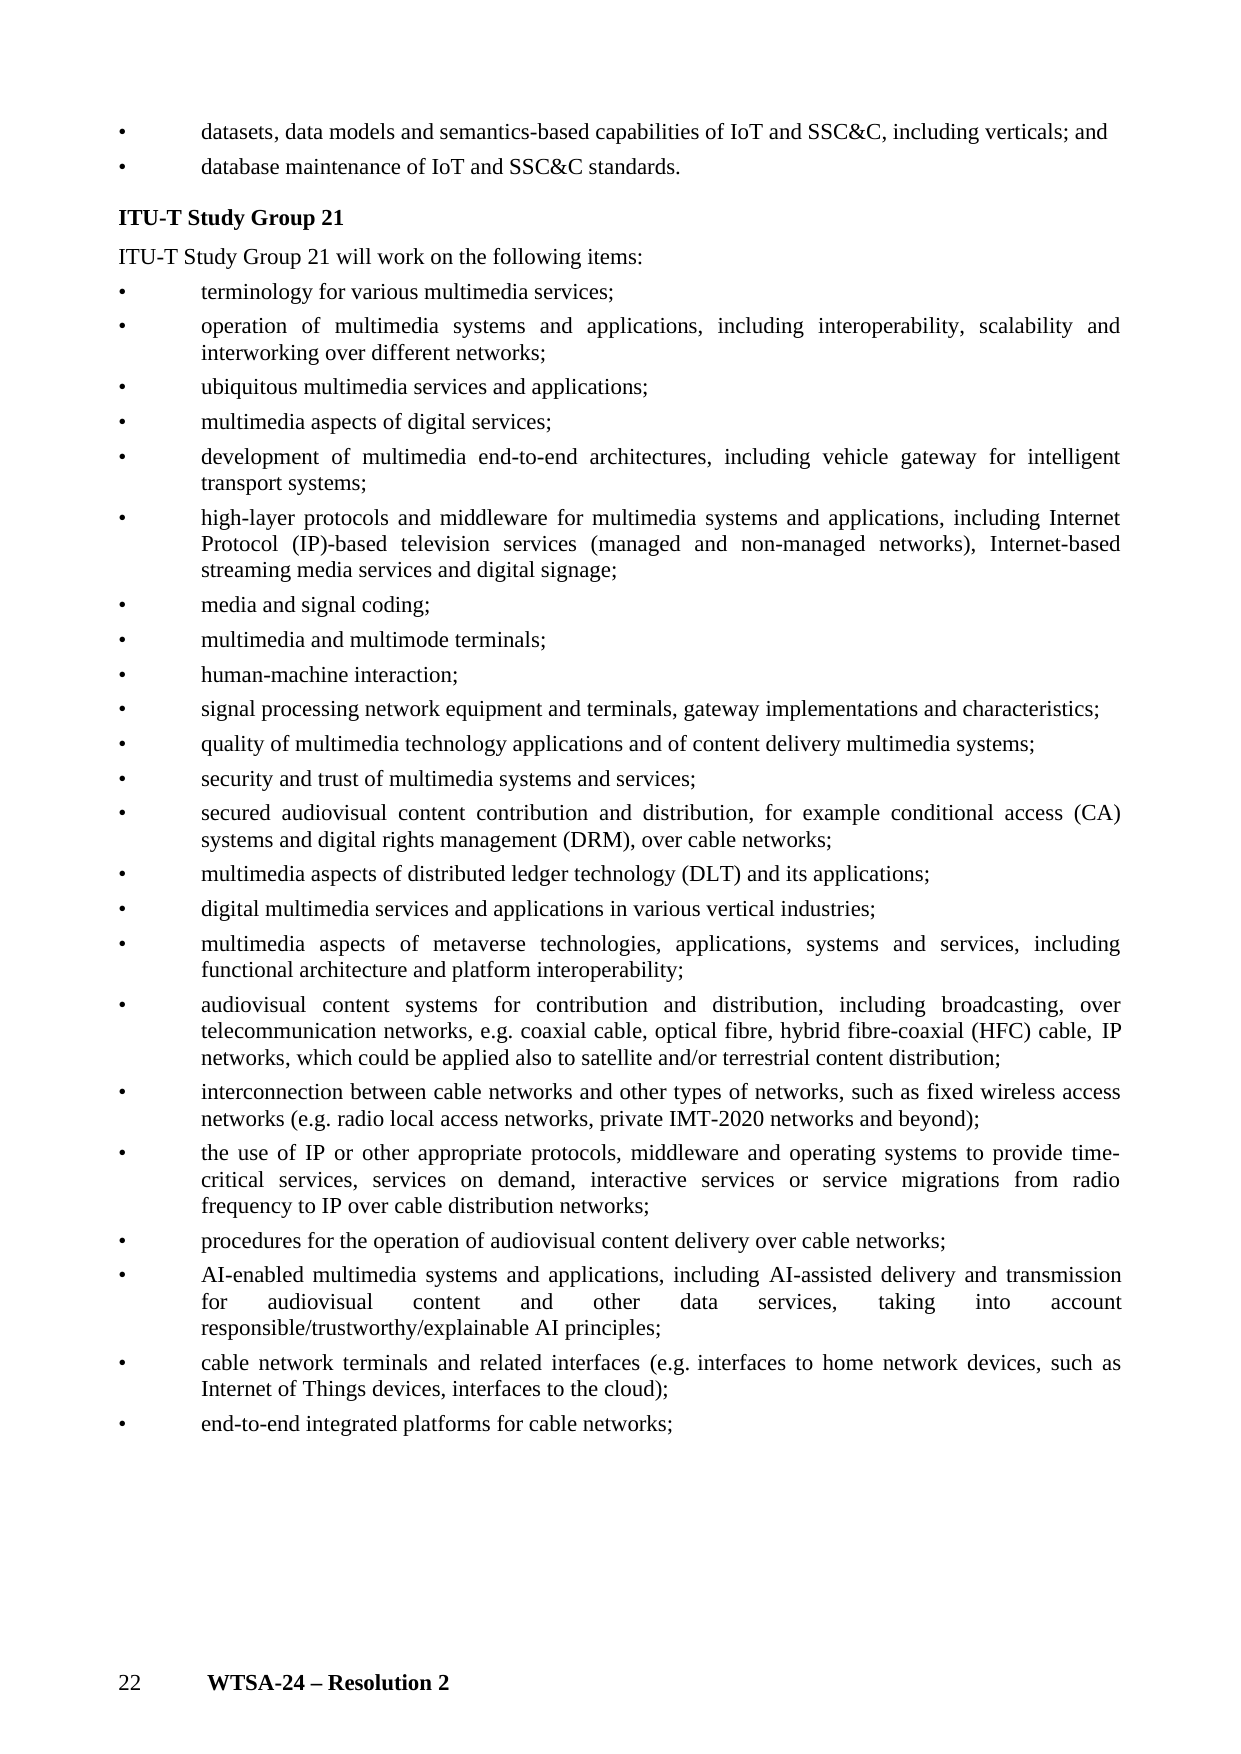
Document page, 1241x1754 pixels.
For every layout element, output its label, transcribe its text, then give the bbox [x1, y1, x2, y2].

text • quality of multimedia technology applications and of content delivery multimedia systems; [118, 730, 1122, 756]
text • ubiquitous multimedia services and applications; [118, 373, 1122, 400]
text • development of multimedia end-to-end architectures, including vehicle gateway for intelligent transport systems; [118, 443, 1122, 496]
text • end-to-end integrated platforms for cable networks; [118, 1410, 1122, 1436]
text • interconnection between cable networks and other types of networks, such as fixed wireless access networks (e.g. radio local access networks, private IMT-2020 networks and beyond); [118, 1078, 1122, 1131]
text • terminology for various multimedia services; [118, 278, 1122, 304]
text • datasets, data models and semantics-based capabilities of IoT and SSC&C, including verticals; and [118, 118, 1122, 144]
text • database maintenance of IoT and SSC&C standards. [118, 153, 1122, 179]
text • high-layer protocols and middleware for multimedia systems and applications, including Internet Protocol (IP)-based television services (managed and non-managed networks), Internet-based streaming media services and digital signage; [118, 504, 1122, 583]
text • multimedia and multimode terminals; [118, 626, 1122, 652]
text • multimedia aspects of digital services; [118, 408, 1122, 434]
text • cable network terminals and related interfaces (e.g. interfaces to home network devices, such as Internet of Things devices, interfaces to the cloud); [118, 1349, 1122, 1401]
text • secured audiovisual content contribution and distribution, for example conditional access (CA) systems and digital rights management (DRM), over cable networks; [118, 799, 1122, 852]
text • operation of multimedia systems and applications, including interoperability, scalability and interworking over different networks; [118, 312, 1122, 365]
text • human-machine interaction; [118, 661, 1122, 687]
text • media and signal coding; [118, 591, 1122, 618]
text • multimedia aspects of metaverse technologies, applications, systems and services, including functional architecture and platform interoperability; [118, 930, 1122, 982]
text • digital multimedia services and applications in various vertical industries; [118, 895, 1122, 921]
text • multimedia aspects of distributed ledger technology (DLT) and its applications; [118, 860, 1122, 887]
text • signal processing network equipment and terminals, gateway implementations and characteristics; [118, 695, 1122, 722]
text • AI-enabled multimedia systems and applications, including AI-assisted delivery and transmission for audiovisual content and other data services, taking into account responsible/trustworthy/explainable AI principles; [118, 1261, 1122, 1340]
text • security and trust of multimedia systems and services; [118, 765, 1122, 791]
subtitle ITU-T Study Group 21 [118, 204, 1122, 231]
text • audiovisual content systems for contribution and distribution, including broadcasting, over telecommunication networks, e.g. coaxial cable, optical fibre, hybrid fibre-coaxial (HFC) cable, IP networks, which could be applied also to satellite and/or terrestrial content distribution; [118, 991, 1122, 1070]
text • procedures for the operation of audiovisual content delivery over cable networks; [118, 1227, 1122, 1253]
text ITU-T Study Group 21 will work on the following items: [118, 243, 1122, 269]
text • the use of IP or other appropriate protocols, middleware and operating systems to provide time-critical services, services on demand, interactive services or service migrations from radio frequency to IP over cable distribution networks; [118, 1139, 1122, 1218]
